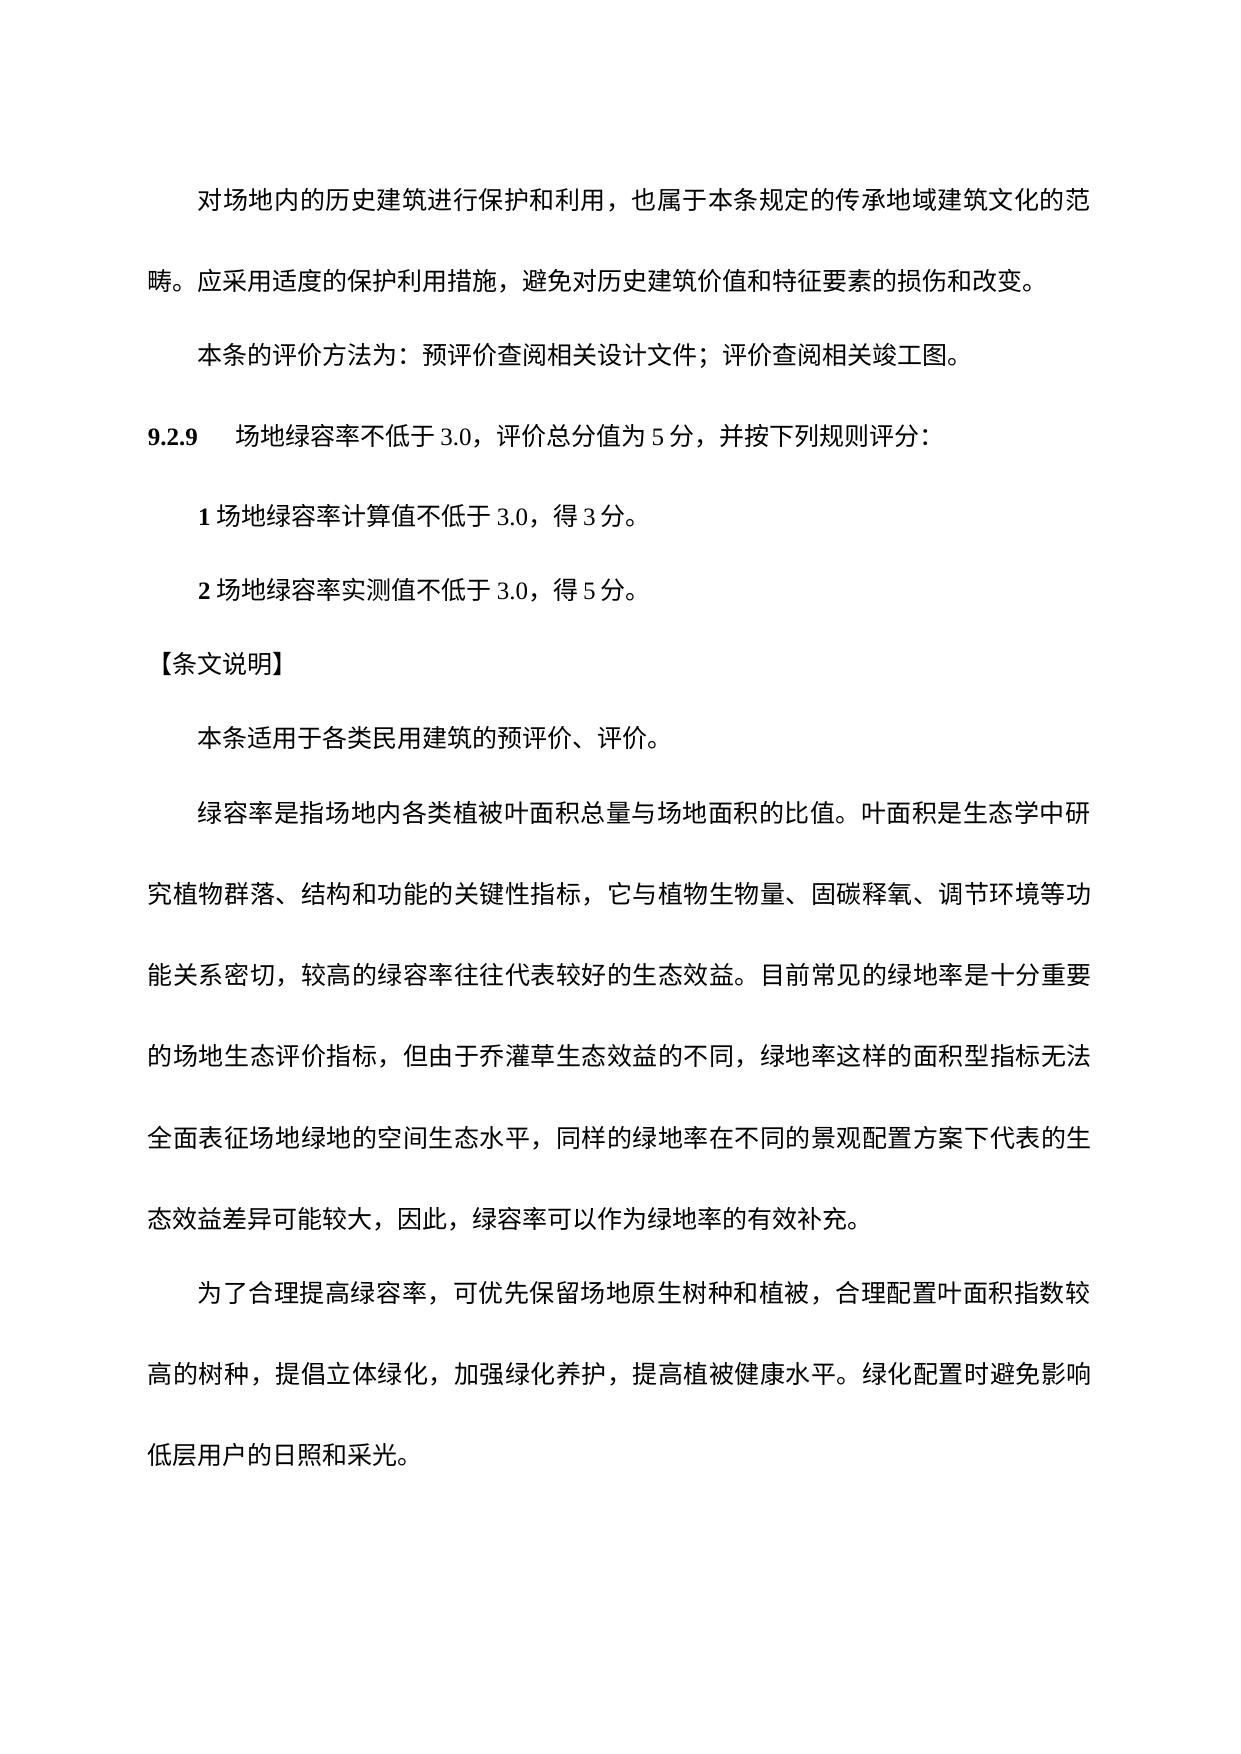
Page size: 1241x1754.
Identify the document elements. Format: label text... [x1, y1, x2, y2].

text 为了合理提高绿容率，可优先保留场地原生树种和植被，合理配置叶面积指数较高的树种，提倡立体绿化，加强绿化养护，提高植被健康水平。绿化配置时避免影响低层用户的日照和采光。 [148, 1259, 1092, 1486]
text 2 场地绿容率实测值不低于3.0，得5分。 [148, 556, 1092, 621]
text 对场地内的历史建筑进行保护和利用，也属于本条规定的传承地域建筑文化的范畴。应采用适度的保护利用措施，避免对历史建筑价值和特征要素的损伤和改变。 [148, 166, 1092, 312]
list 场地绿容率不低于3.0，评价总分值为5分，并按下列规则评分： [148, 402, 1092, 467]
text 本条的评价方法为：预评价查阅相关设计文件；评价查阅相关竣工图。 [148, 321, 1092, 386]
text 1 场地绿容率计算值不低于3.0，得3分。 [148, 482, 1092, 547]
text 本条适用于各类民用建筑的预评价、评价。 [148, 704, 1092, 769]
text 绿容率是指场地内各类植被叶面积总量与场地面积的比值。叶面积是生态学中研究植物群落、结构和功能的关键性指标，它与植物生物量、固碳释氧、调节环境等功能关系密切，较高的绿容率往往代表较好的生态效益。目前常见的绿地率是十分重要的场地生态评价指标，但由于乔灌草生态效益的不同，绿地率这样的面积型指标无法全面表征场地绿地的空间生态水平，同样的绿地率在不同的景观配置方案下代表的生态效益差异可能较大，因此，绿容率可以作为绿地率的有效补充。 [148, 779, 1092, 1250]
text 【条文说明】 [148, 631, 1092, 696]
